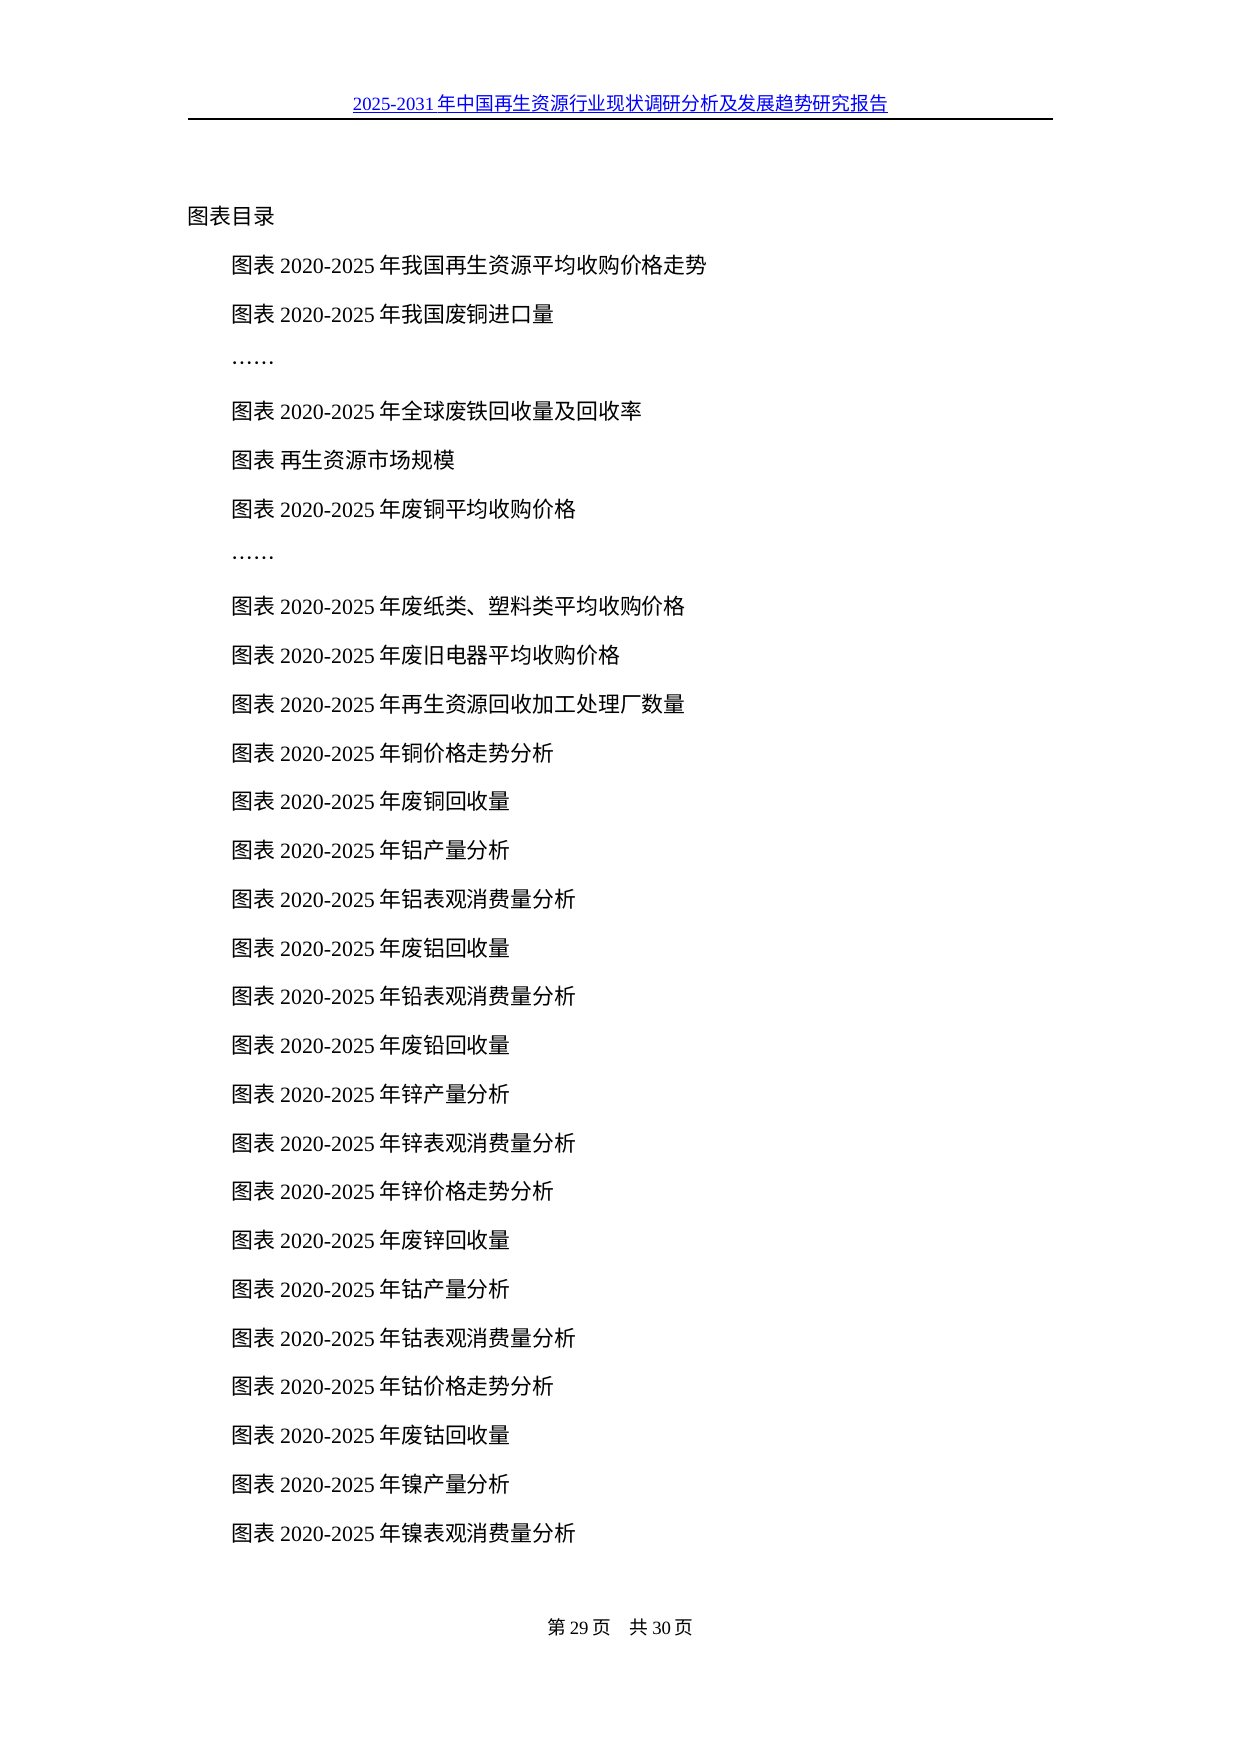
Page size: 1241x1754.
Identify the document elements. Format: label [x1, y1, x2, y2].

text [187, 150, 1053, 1548]
